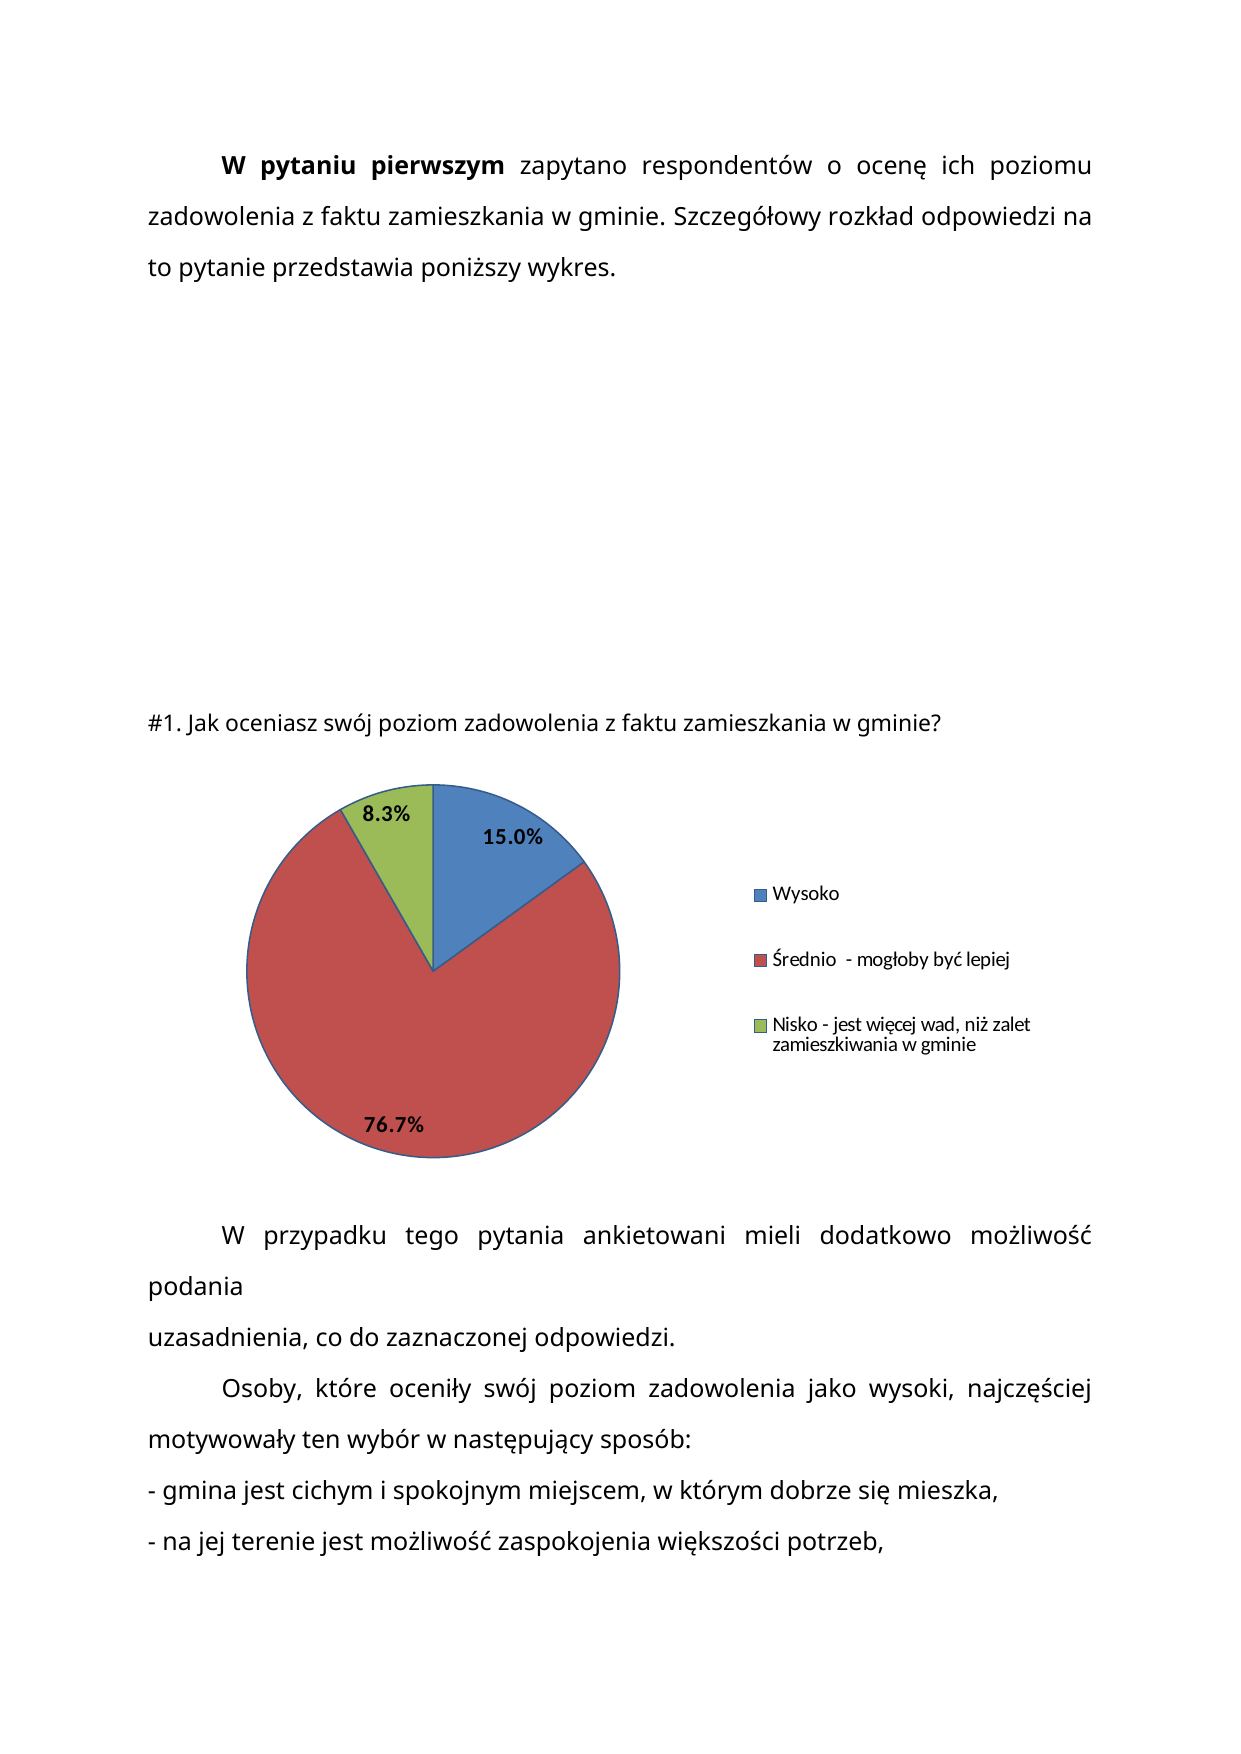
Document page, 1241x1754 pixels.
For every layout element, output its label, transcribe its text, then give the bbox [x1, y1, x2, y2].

text - gmina jest cichym i spokojnym miejscem, w którym dobrze się mieszka, [148, 1472, 1093, 1507]
text Osoby, które oceniły swój poziom zadowolenia jako wysoki, najczęściej motywowały ten wybór w następujący sposób: [148, 1370, 1093, 1456]
text W przypadku tego pytania ankietowani mieli dodatkowo możliwość podania [148, 1217, 1093, 1302]
text #1. Jak oceniasz swój poziom zadowolenia z faktu zamieszkania w gminie? [148, 707, 1093, 738]
text W pytaniu pierwszym zapytano respondentów o ocenę ich poziomu zadowolenia z faktu zamieszkania w gminie. Szczegółowy rozkład odpowiedzi na to pytanie przedstawia poniższy wykres. [148, 148, 1093, 284]
text - na jej terenie jest możliwość zaspokojenia większości potrzeb, [148, 1523, 1093, 1558]
text uzasadnienia, co do zaznaczonej odpowiedzi. [148, 1319, 1093, 1353]
